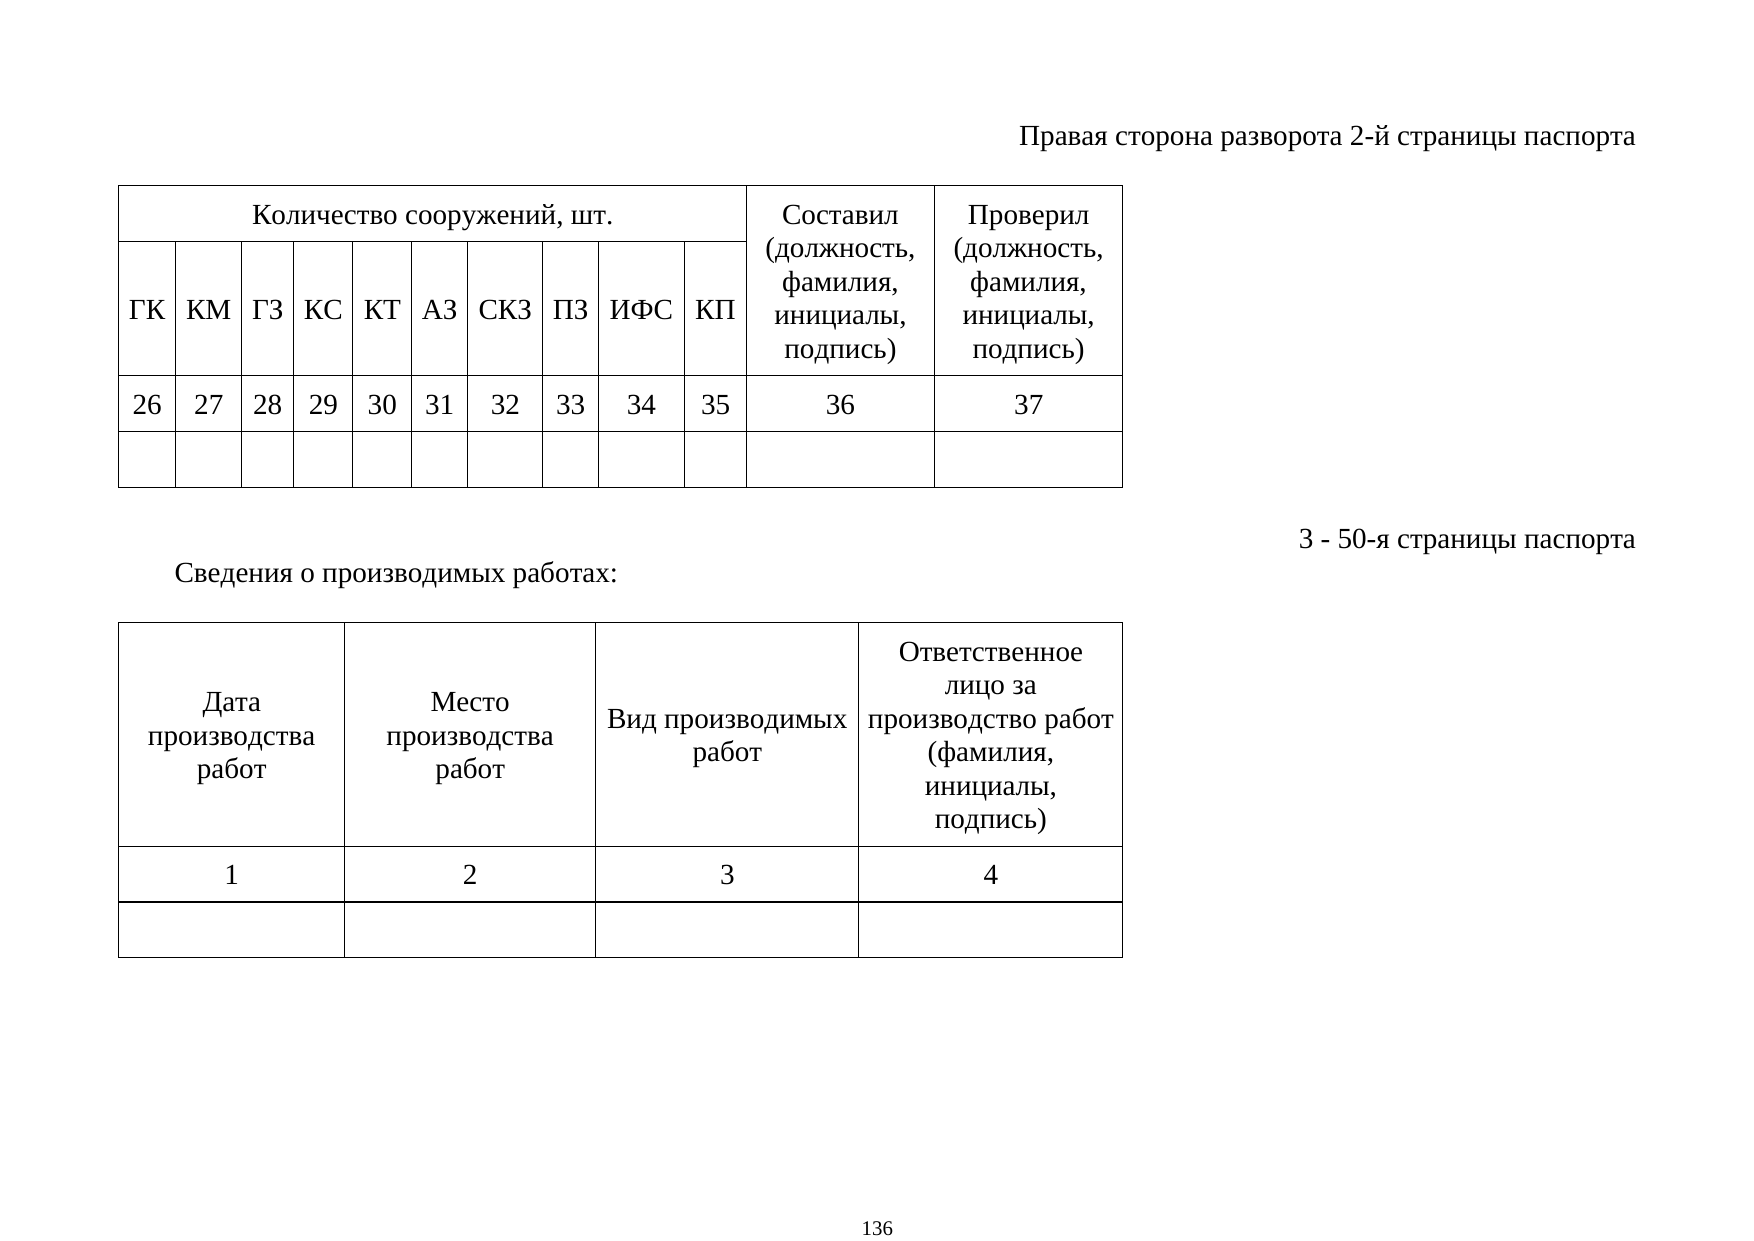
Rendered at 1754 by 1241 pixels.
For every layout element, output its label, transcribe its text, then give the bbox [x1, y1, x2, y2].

text 3 - 50-я страницы паспорта [118, 521, 1636, 555]
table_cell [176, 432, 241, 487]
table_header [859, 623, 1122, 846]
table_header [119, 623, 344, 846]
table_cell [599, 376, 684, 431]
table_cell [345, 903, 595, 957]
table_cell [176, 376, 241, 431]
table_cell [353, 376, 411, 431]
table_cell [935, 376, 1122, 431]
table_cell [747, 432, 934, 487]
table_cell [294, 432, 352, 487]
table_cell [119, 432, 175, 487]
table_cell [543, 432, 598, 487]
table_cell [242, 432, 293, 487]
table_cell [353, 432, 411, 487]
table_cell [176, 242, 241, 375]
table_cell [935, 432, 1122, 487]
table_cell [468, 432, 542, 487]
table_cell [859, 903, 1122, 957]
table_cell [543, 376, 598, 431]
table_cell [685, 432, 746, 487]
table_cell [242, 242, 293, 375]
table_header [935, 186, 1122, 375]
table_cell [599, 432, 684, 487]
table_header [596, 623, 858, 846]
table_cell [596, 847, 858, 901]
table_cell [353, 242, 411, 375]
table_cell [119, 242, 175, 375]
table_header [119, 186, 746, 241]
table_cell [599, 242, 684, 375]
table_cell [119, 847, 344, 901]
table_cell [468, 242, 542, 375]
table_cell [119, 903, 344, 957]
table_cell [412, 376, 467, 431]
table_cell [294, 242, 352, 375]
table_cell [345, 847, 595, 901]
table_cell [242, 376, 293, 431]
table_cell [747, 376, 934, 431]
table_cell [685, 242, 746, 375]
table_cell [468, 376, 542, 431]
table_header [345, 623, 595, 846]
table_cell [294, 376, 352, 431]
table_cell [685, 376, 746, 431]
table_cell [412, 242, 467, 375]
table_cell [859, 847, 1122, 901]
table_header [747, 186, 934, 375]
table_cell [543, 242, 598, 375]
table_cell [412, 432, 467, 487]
text Сведения о производимых работах: [118, 555, 1636, 588]
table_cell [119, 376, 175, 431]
text Правая сторона разворота 2-й страницы паспорта [118, 118, 1636, 152]
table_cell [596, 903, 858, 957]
